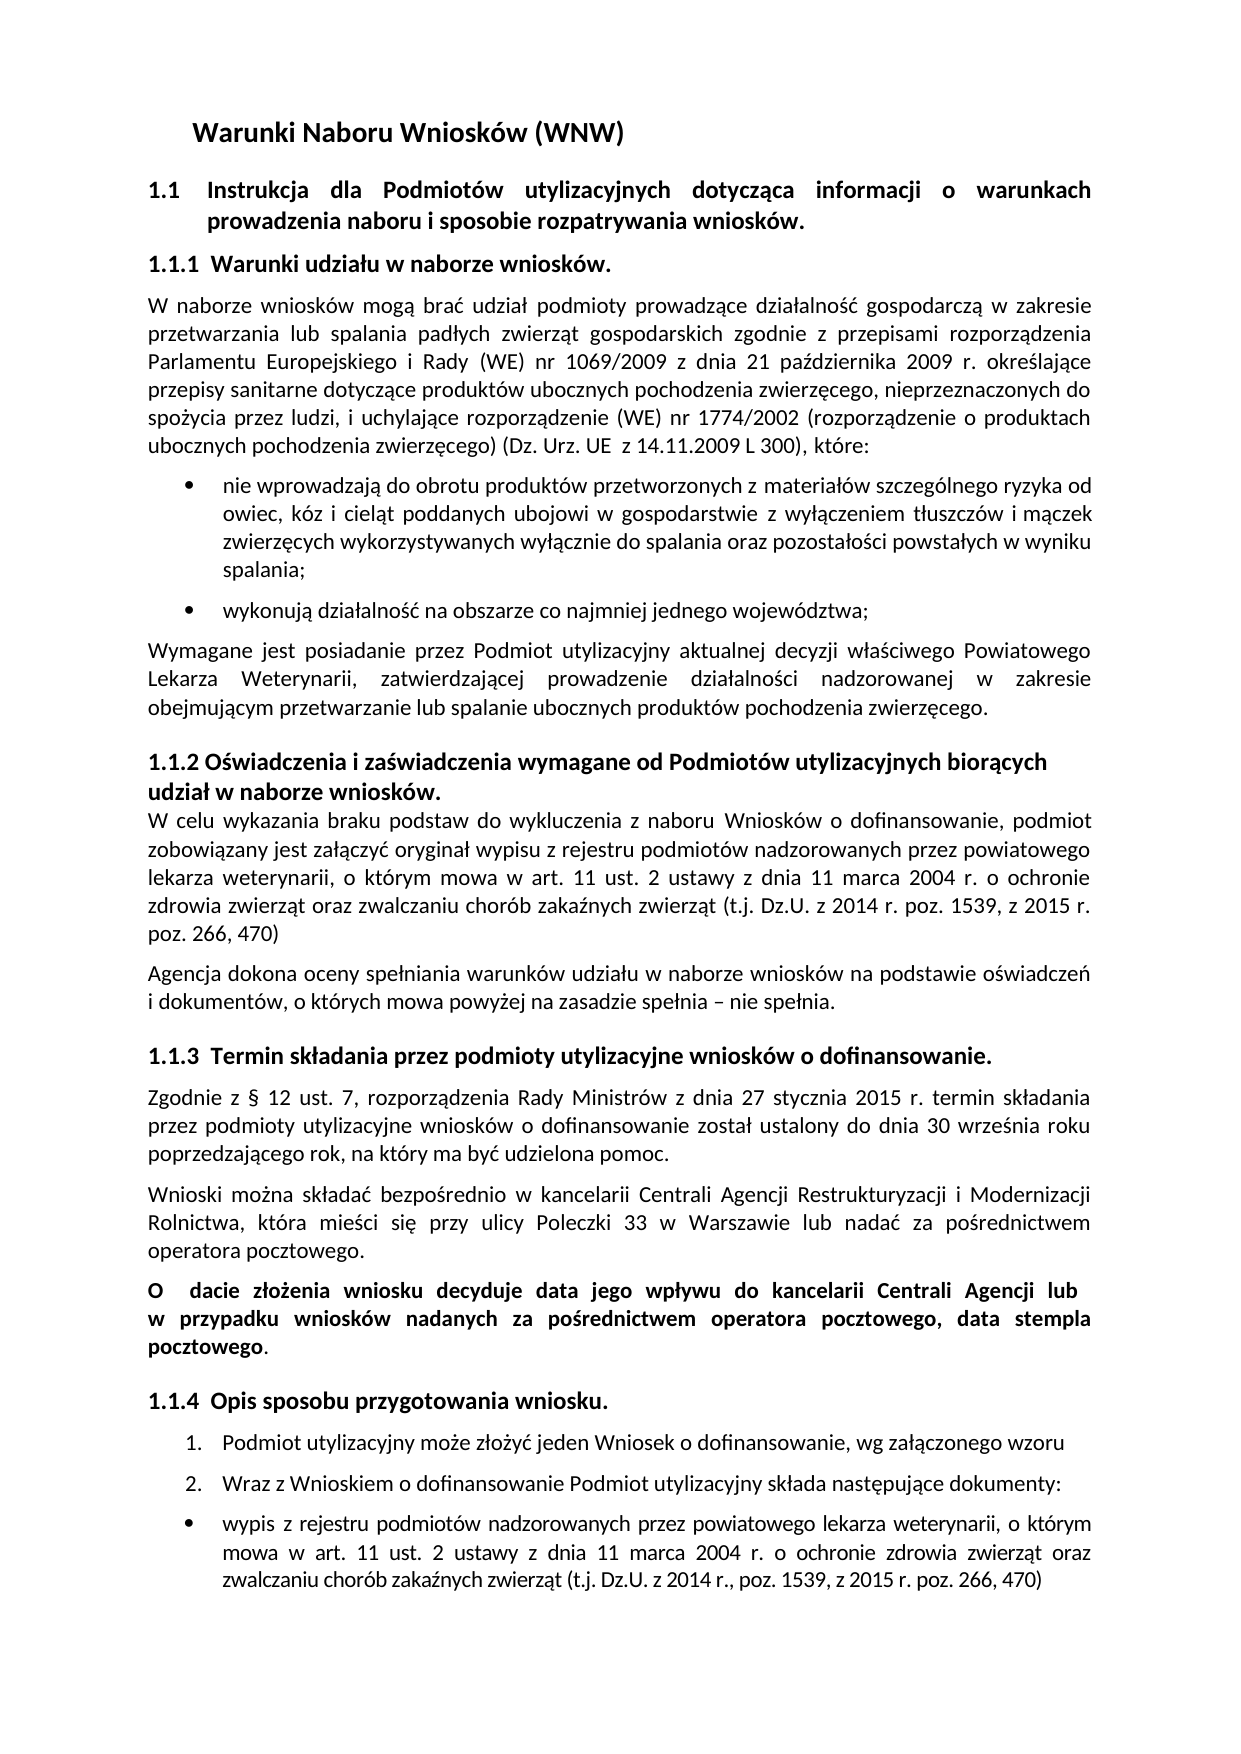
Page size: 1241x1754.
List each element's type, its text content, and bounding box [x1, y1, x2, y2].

text Warunki Naboru Wniosków (WNW) [192, 114, 1092, 149]
text O dacie złożenia wniosku decyduje data jego wpływu do kancelarii Centrali Agencji lub w przypadku wniosków nadanych za pośrednictwem operatora pocztowego, data stempla pocztowego. [148, 1276, 1092, 1361]
list Wraz z Wnioskiem o dofinansowanie Podmiot utylizacyjny składa następujące dokumenty: [185, 1469, 1092, 1497]
list Podmiot utylizacyjny może złożyć jeden Wniosek o dofinansowanie, wg załączonego wzoru [185, 1428, 1092, 1457]
list wypis z rejestru podmiotów nadzorowanych przez powiatowego lekarza weterynarii, o którym mowa w art. 11 ust. 2 ustawy z dnia 11 marca 2004 r. o ochronie zdrowia zwierząt oraz zwalczaniu chorób zakaźnych zwierząt (t.j. Dz.U. z 2014 r., poz. 1539, z 2015 r. poz. 266, 470) [185, 1509, 1092, 1594]
list 1.1.2 Oświadczenia i zaświadczenia wymagane od Podmiotów utylizacyjnych biorących udział w naborze wniosków. [148, 746, 1092, 807]
text W naborze wniosków mogą brać udział podmioty prowadzące działalność gospodarczą w zakresie przetwarzania lub spalania padłych zwierząt gospodarskich zgodnie z przepisami rozporządzenia Parlamentu Europejskiego i Rady (WE) nr 1069/2009 z dnia 21 października 2009 r. określające przepisy sanitarne dotyczące produktów ubocznych pochodzenia zwierzęcego, nieprzeznaczonych do spożycia przez ludzi, i uchylające rozporządzenie (WE) nr 1774/2002 (rozporządzenie o produktach ubocznych pochodzenia zwierzęcego) (Dz. Urz. UE z 14.11.2009 L 300), które: [148, 291, 1092, 459]
text 1.1.3 Termin składania przez podmioty utylizacyjne wniosków o dofinansowanie. [148, 1040, 1092, 1071]
text W celu wykazania braku podstaw do wykluczenia z naboru Wniosków o dofinansowanie, podmiot zobowiązany jest załączyć oryginał wypisu z rejestru podmiotów nadzorowanych przez powiatowego lekarza weterynarii, o którym mowa w art. 11 ust. 2 ustawy z dnia 11 marca 2004 r. o ochronie zdrowia zwierząt oraz zwalczaniu chorób zakaźnych zwierząt (t.j. Dz.U. z 2014 r. poz. 1539, z 2015 r. poz. 266, 470) [148, 807, 1092, 947]
text 1.1 Instrukcja dla Podmiotów utylizacyjnych dotycząca informacji o warunkach prowadzenia naboru i sposobie rozpatrywania wniosków. [148, 174, 1092, 235]
text 1.1.4 Opis sposobu przygotowania wniosku. [148, 1386, 1092, 1416]
list 1.1.1 Warunki udziału w naborze wniosków. [148, 248, 1092, 278]
text Agencja dokona oceny spełniania warunków udziału w naborze wniosków na podstawie oświadczeń i dokumentów, o których mowa powyżej na zasadzie spełnia – nie spełnia. [148, 959, 1092, 1015]
text Wymagane jest posiadanie przez Podmiot utylizacyjny aktualnej decyzji właściwego Powiatowego Lekarza Weterynarii, zatwierdzającej prowadzenie działalności nadzorowanej w zakresie obejmującym przetwarzanie lub spalanie ubocznych produktów pochodzenia zwierzęcego. [148, 637, 1092, 721]
list wykonują działalność na obszarze co najmniej jednego województwa; [185, 596, 1092, 624]
list nie wprowadzają do obrotu produktów przetworzonych z materiałów szczególnego ryzyka od owiec, kóz i cieląt poddanych ubojowi w gospodarstwie z wyłączeniem tłuszczów i mączek zwierzęcych wykorzystywanych wyłącznie do spalania oraz pozostałości powstałych w wyniku spalania; [185, 471, 1092, 583]
text Wnioski można składać bezpośrednio w kancelarii Centrali Agencji Restrukturyzacji i Modernizacji Rolnictwa, która mieści się przy ulicy Poleczki 33 w Warszawie lub nadać za pośrednictwem operatora pocztowego. [148, 1180, 1092, 1264]
text Zgodnie z § 12 ust. 7, rozporządzenia Rady Ministrów z dnia 27 stycznia 2015 r. termin składania przez podmioty utylizacyjne wniosków o dofinansowanie został ustalony do dnia 30 września roku poprzedzającego rok, na który ma być udzielona pomoc. [148, 1083, 1092, 1167]
